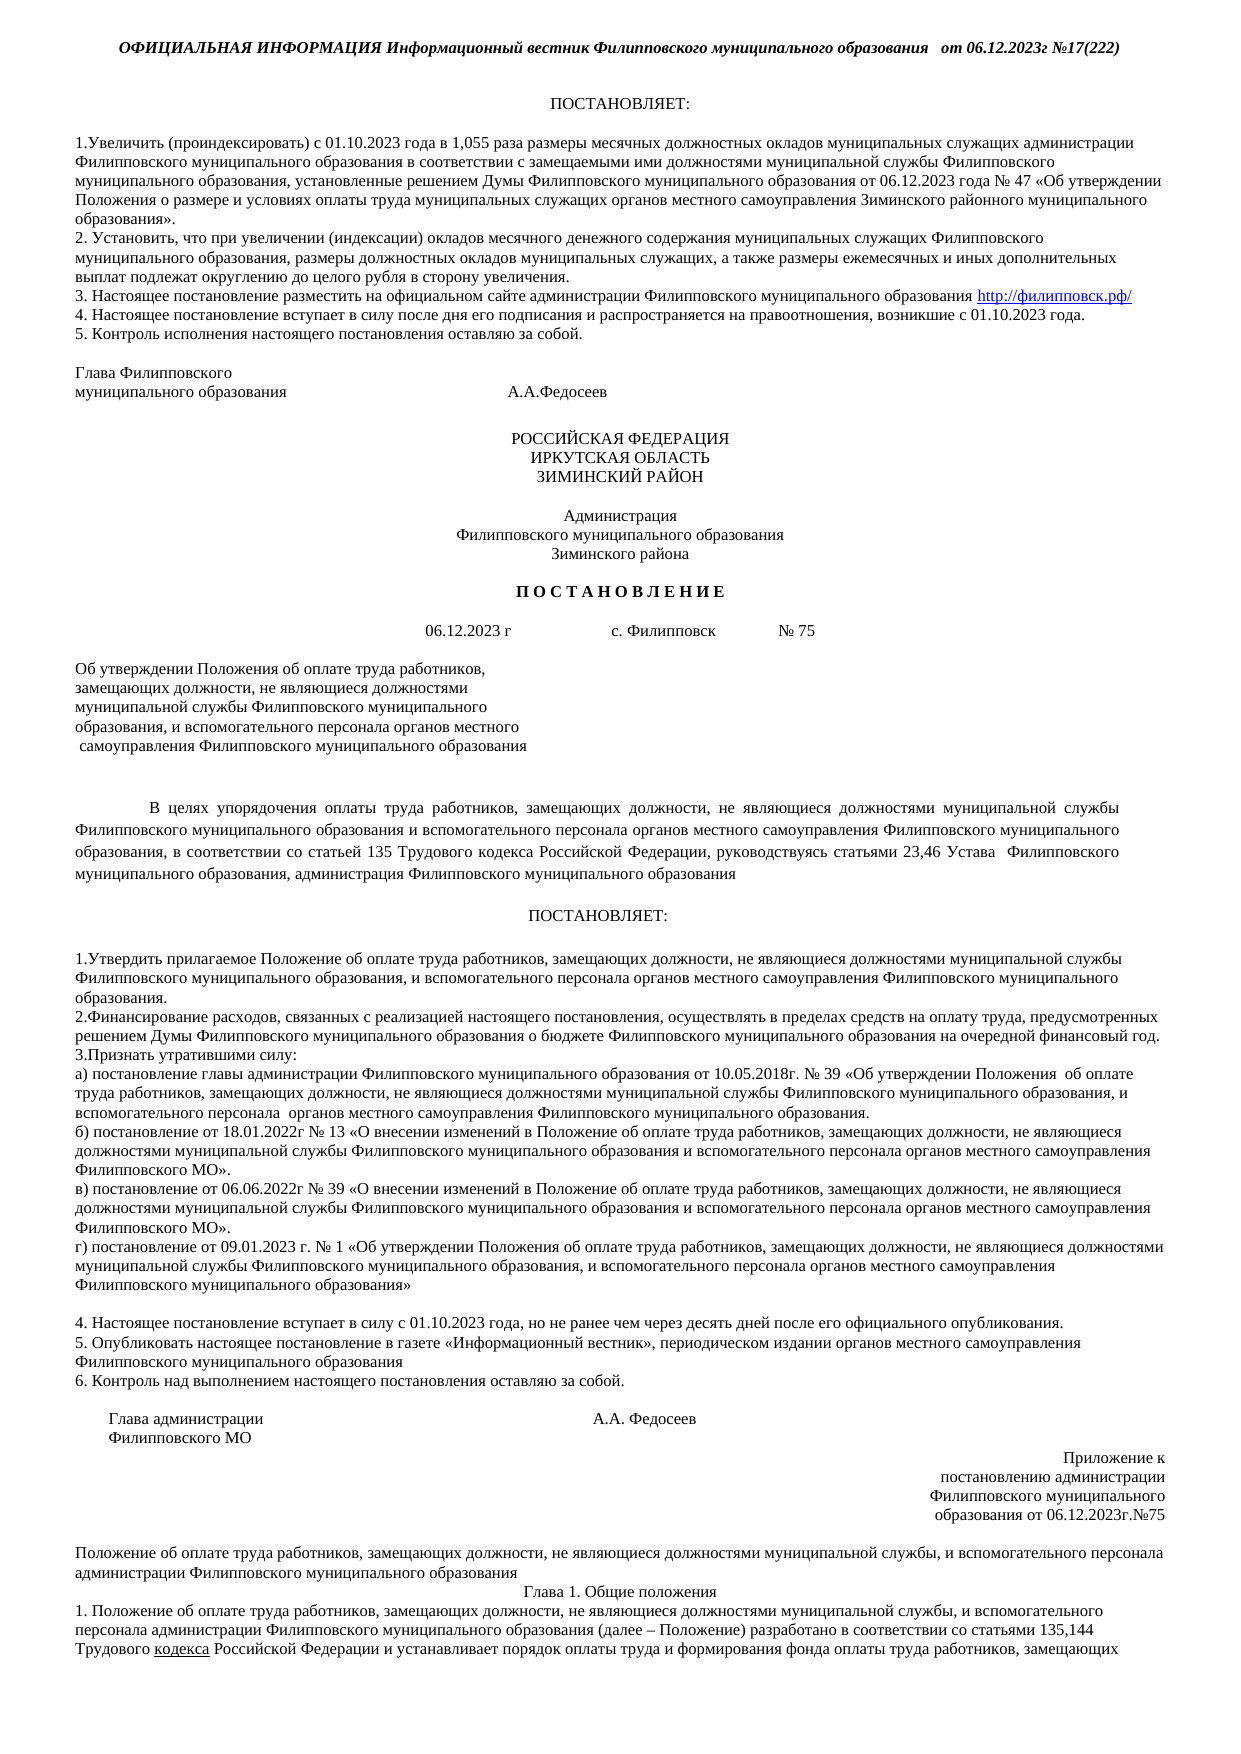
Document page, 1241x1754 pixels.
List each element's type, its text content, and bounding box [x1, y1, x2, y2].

text 5. Опубликовать настоящее постановление в газете «Информационный вестник», периодическом издании органов местного самоуправления Филипповского муниципального образования [75, 1332, 1165, 1371]
text 06.12.2023 г с. Филипповск № 75 [75, 621, 1165, 640]
text Филипповского муниципального образования [75, 525, 1165, 544]
text Филипповского муниципального [75, 1486, 1165, 1505]
text г) постановление от 09.01.2023 г. № 1 «Об утверждении Положения об оплате труда работников, замещающих должности, не являющиеся должностями муниципальной службы Филипповского муниципального образования, и вспомогательного персонала органов местного самоуправления Филипповского муниципального образования» [75, 1237, 1165, 1294]
text Положение об оплате труда работников, замещающих должности, не являющиеся должностями муниципальной службы, и вспомогательного персонала администрации Филипповского муниципального образования [75, 1543, 1165, 1582]
text 1.Увеличить (проиндексировать) с 01.10.2023 года в 1,055 раза размеры месячных должностных окладов муниципальных служащих администрации Филипповского муниципального образования в соответствии с замещаемыми ими должностями муниципальной службы Филипповского муниципального образования, установленные решением Думы Филипповского муниципального образования от 06.12.2023 года № 47 «Об утверждении Положения о размере и условиях оплаты труда муниципальных служащих органов местного самоуправления Зиминского районного муниципального образования». [75, 132, 1165, 228]
text ЗИМИНСКИЙ РАЙОН [75, 467, 1165, 486]
text 1.Утвердить прилагаемое Положение об оплате труда работников, замещающих должности, не являющиеся должностями муниципальной службы Филипповского муниципального образования, и вспомогательного персонала органов местного самоуправления Филипповского муниципального образования. [75, 949, 1165, 1007]
text образования, и вспомогательного персонала органов местного [75, 716, 1165, 736]
text Об утверждении Положения об оплате труда работников, [75, 659, 1165, 678]
text Зиминского района [75, 544, 1165, 563]
text 3. Настоящее постановление разместить на официальном сайте администрации Филипповского муниципального образования http://филипповск.рф/ [75, 286, 1165, 305]
text Администрация [75, 506, 1165, 525]
text П О С Т А Н О В Л Е Н И Е [75, 582, 1165, 601]
text В целях упорядочения оплаты труда работников, замещающих должности, не являющиеся должностями муниципальной службы Филипповского муниципального образования и вспомогательного персонала органов местного самоуправления Филипповского муниципального образования, в соответствии со статьей 135 Трудового кодекса Российской Федерации, руководствуясь статьями 23,46 Устава Филипповского муниципального образования, администрация Филипповского муниципального образования [75, 797, 1121, 883]
text постановлению администрации [75, 1467, 1165, 1486]
text замещающих должности, не являющиеся должностями [75, 678, 1165, 697]
text самоуправления Филипповского муниципального образования [75, 736, 1165, 755]
text ПОСТАНОВЛЯЕТ: [75, 906, 1121, 925]
text Глава Филипповского [75, 362, 1165, 382]
text Приложение к [75, 1447, 1165, 1467]
text РОССИЙСКАЯ ФЕДЕРАЦИЯ [75, 429, 1165, 448]
text 6. Контроль над выполнением настоящего постановления оставляю за собой. [75, 1371, 1165, 1390]
text 3.Признать утратившими силу: [75, 1045, 1165, 1064]
text 4. Настоящее постановление вступает в силу с 01.10.2023 года, но не ранее чем через десять дней после его официального опубликования. [75, 1313, 1165, 1332]
text ПОСТАНОВЛЯЕТ: [75, 94, 1165, 113]
text б) постановление от 18.01.2022г № 13 «О внесении изменений в Положение об оплате труда работников, замещающих должности, не являющиеся должностями муниципальной службы Филипповского муниципального образования и вспомогательного персонала органов местного самоуправления Филипповского МО». [75, 1122, 1165, 1179]
text муниципальной службы Филипповского муниципального [75, 697, 1165, 716]
text образования от 06.12.2023г.№75 [75, 1505, 1165, 1524]
text Глава администрации А.А. Федосеев [75, 1409, 1165, 1428]
text а) постановление главы администрации Филипповского муниципального образования от 10.05.2018г. № 39 «Об утверждении Положения об оплате труда работников, замещающих должности, не являющиеся должностями муниципальной службы Филипповского муниципального образования, и вспомогательного персонала органов местного самоуправления Филипповского муниципального образования. [75, 1064, 1165, 1122]
text 2.Финансирование расходов, связанных с реализацией настоящего постановления, осуществлять в пределах средств на оплату труда, предусмотренных решением Думы Филипповского муниципального образования о бюджете Филипповского муниципального образования на очередной финансовый год. [75, 1007, 1165, 1045]
text 2. Установить, что при увеличении (индексации) окладов месячного денежного содержания муниципальных служащих Филипповского муниципального образования, размеры должностных окладов муниципальных служащих, а также размеры ежемесячных и иных дополнительных выплат подлежат округлению до целого рубля в сторону увеличения. [75, 228, 1165, 286]
text 5. Контроль исполнения настоящего постановления оставляю за собой. [75, 324, 1165, 343]
text 4. Настоящее постановление вступает в силу после дня его подписания и распространяется на правоотношения, возникшие с 01.10.2023 года. [75, 305, 1165, 324]
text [75, 1601, 1165, 1658]
text Филипповского МО [75, 1428, 1165, 1447]
text в) постановление от 06.06.2022г № 39 «О внесении изменений в Положение об оплате труда работников, замещающих должности, не являющиеся должностями муниципальной службы Филипповского муниципального образования и вспомогательного персонала органов местного самоуправления Филипповского МО». [75, 1179, 1165, 1237]
text ИРКУТСКАЯ ОБЛАСТЬ [75, 448, 1165, 467]
text Глава 1. Общие положения [75, 1582, 1165, 1601]
text муниципального образования А.А.Федосеев [75, 382, 1165, 401]
